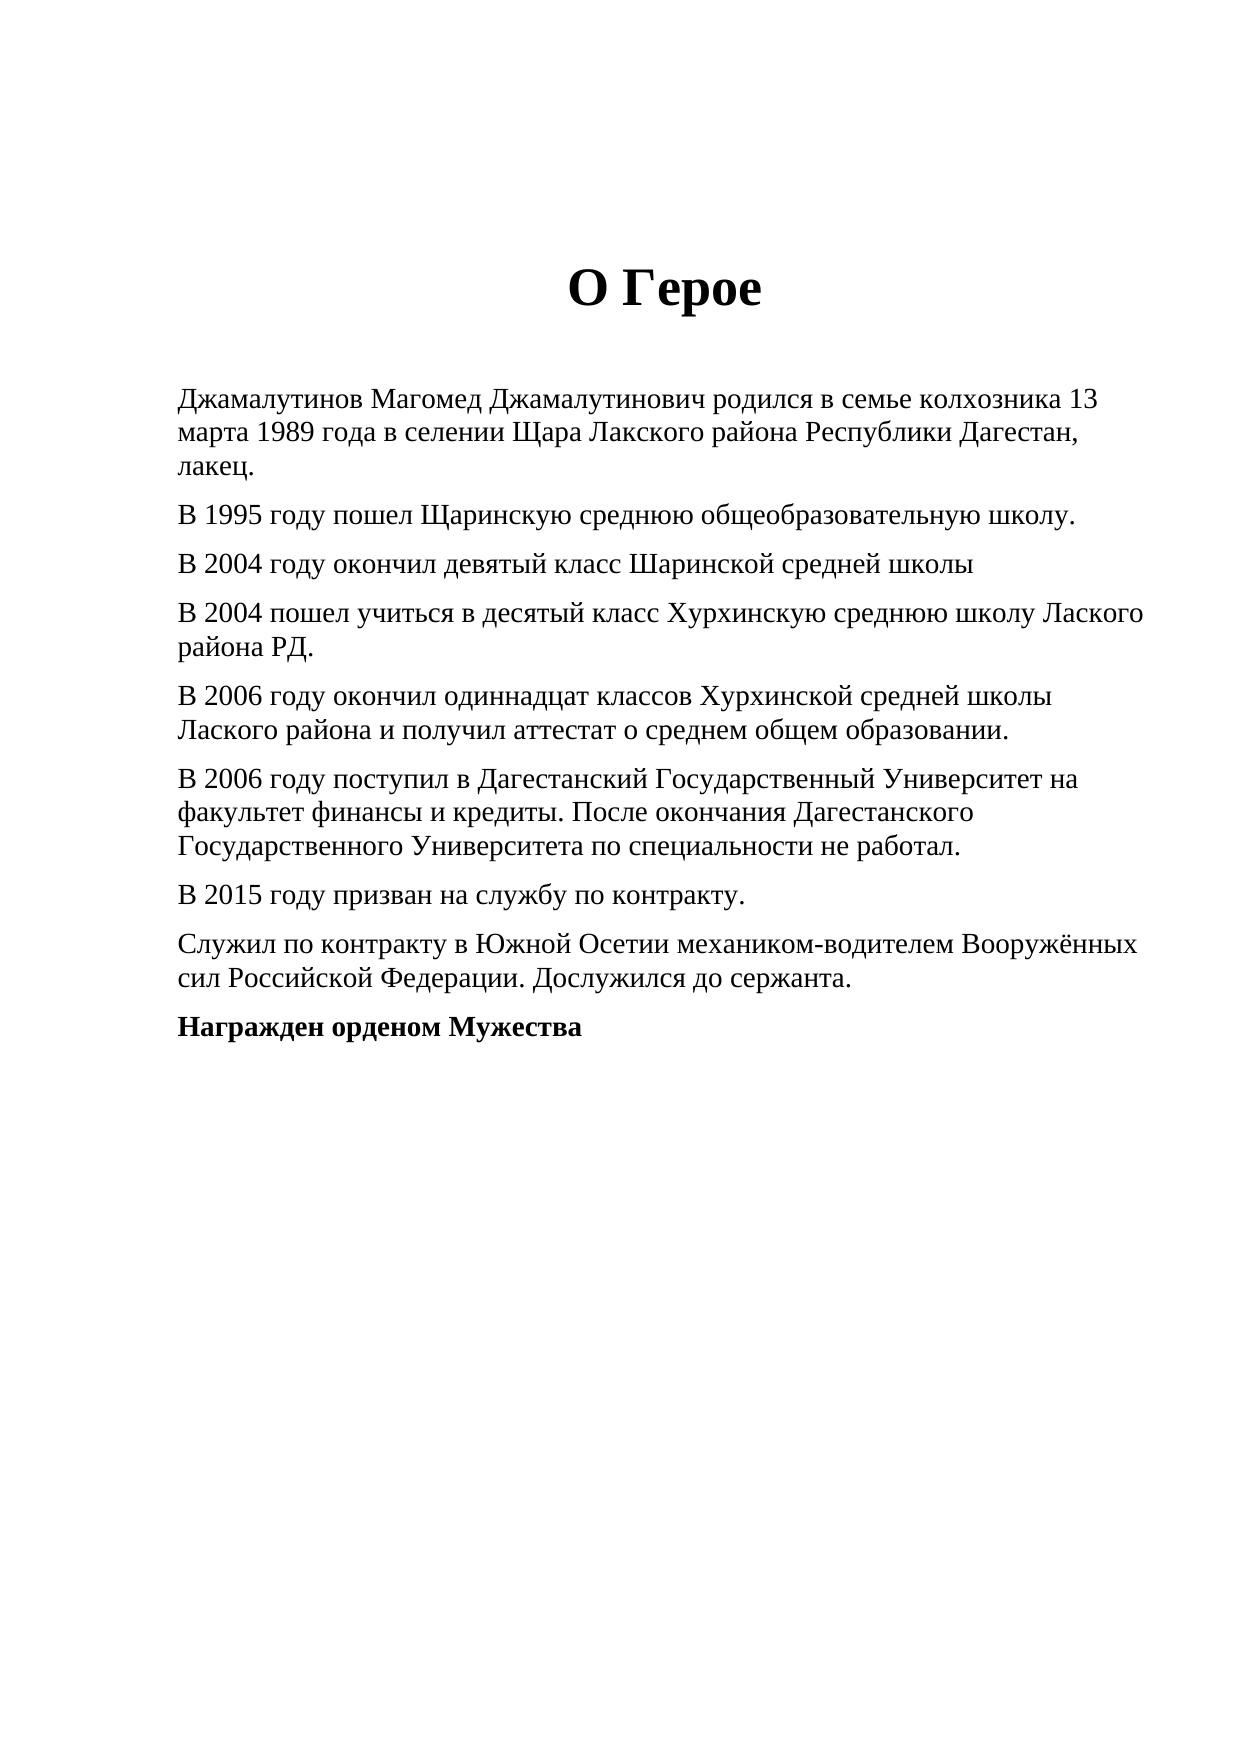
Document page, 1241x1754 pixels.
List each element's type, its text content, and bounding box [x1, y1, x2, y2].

text В 2006 году окончил одиннадцат классов Хурхинской средней школы Лаского района и получил аттестат о среднем общем образовании. [177, 678, 1152, 745]
text В 2004 пошел учиться в десятый класс Хурхинскую среднюю школу Лаского района РД. [177, 596, 1152, 663]
text Награжден орденом Мужества [177, 1009, 1152, 1043]
text В 2006 году поступил в Дагестанский Государственный Университет на факультет финансы и кредиты. После окончания Дагестанского Государственного Университета по специальности не работал. [177, 761, 1152, 862]
text Служил по контракту в Южной Осетии механиком-водителем Вооружённых сил Российской Федерации. Дослужился до сержанта. [177, 926, 1152, 993]
text В 2015 году призван на службу по контракту. [177, 877, 1152, 911]
text B 1995 году пошел Щаринскую среднюю общеобразовательную школу. [177, 497, 1152, 531]
text В 2004 году окончил девятый класс Шаринской средней школы [177, 546, 1152, 580]
text Джамалутинов Магомед Джамалутинович родился в семье колхозника 13 марта 1989 года в селении Щара Лакского района Республики Дагестан, лакец. [177, 381, 1152, 482]
text О Герое [177, 253, 1152, 317]
